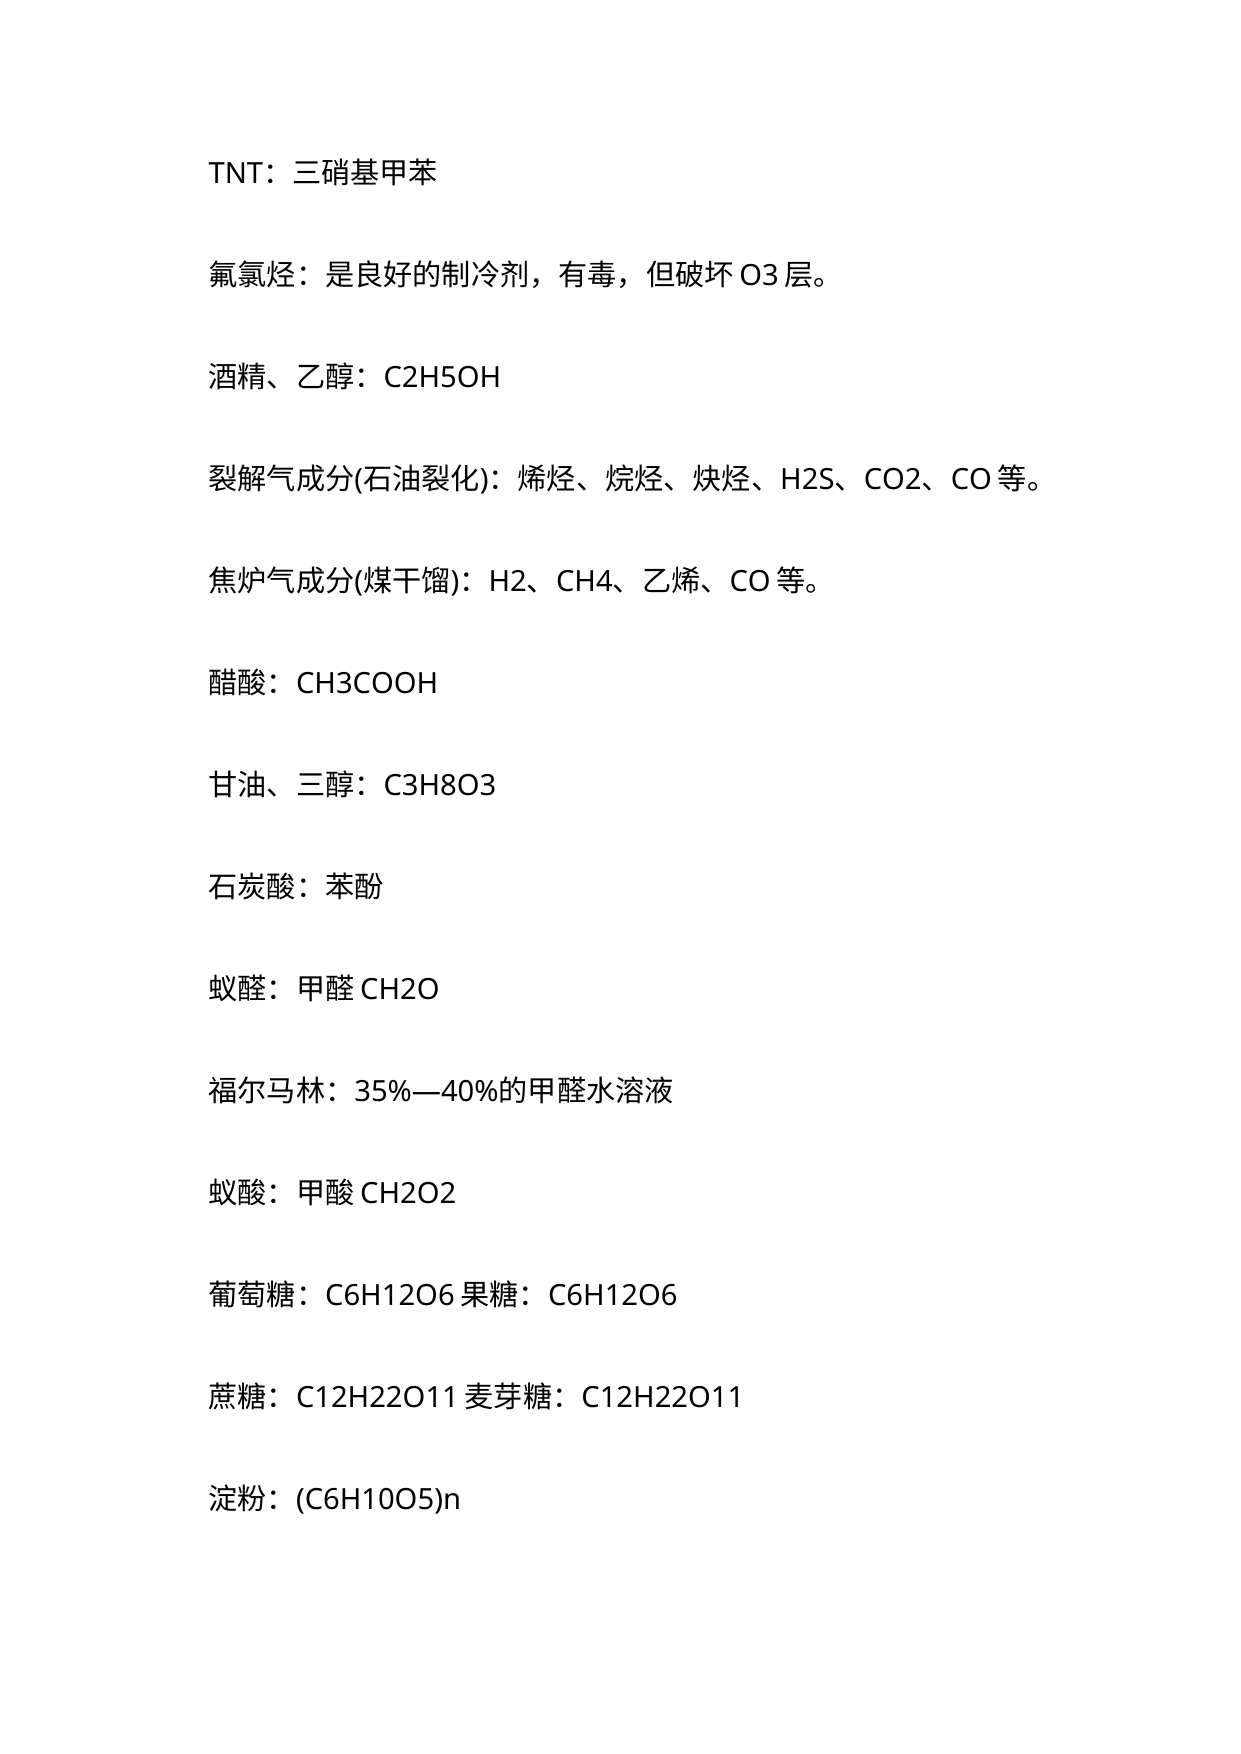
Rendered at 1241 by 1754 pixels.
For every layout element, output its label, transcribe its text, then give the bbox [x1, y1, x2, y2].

text 淀粉：(C6H10O5)n [150, 1476, 1090, 1518]
text 焦炉气成分(煤干馏)：H2、CH4、乙烯、CO等。 [150, 558, 1090, 600]
text 氟氯烃：是良好的制冷剂，有毒，但破坏O3层。 [150, 252, 1090, 294]
text TNT：三硝基甲苯 [150, 150, 1090, 192]
text 蚁醛：甲醛CH2O [150, 966, 1090, 1008]
text 甘油、三醇：C3H8O3 [150, 762, 1090, 804]
text 福尔马林：35%—40%的甲醛水溶液 [150, 1068, 1090, 1110]
text 石炭酸：苯酚 [150, 864, 1090, 906]
text 裂解气成分(石油裂化)：烯烃、烷烃、炔烃、H2S、CO2、CO等。 [150, 456, 1090, 498]
text 蔗糖：C12H22O11麦芽糖：C12H22O11 [150, 1373, 1090, 1416]
text 醋酸：CH3COOH [150, 660, 1090, 702]
text 蚁酸：甲酸CH2O2 [150, 1169, 1090, 1212]
text 葡萄糖：C6H12O6果糖：C6H12O6 [150, 1272, 1090, 1314]
text 酒精、乙醇：C2H5OH [150, 354, 1090, 396]
